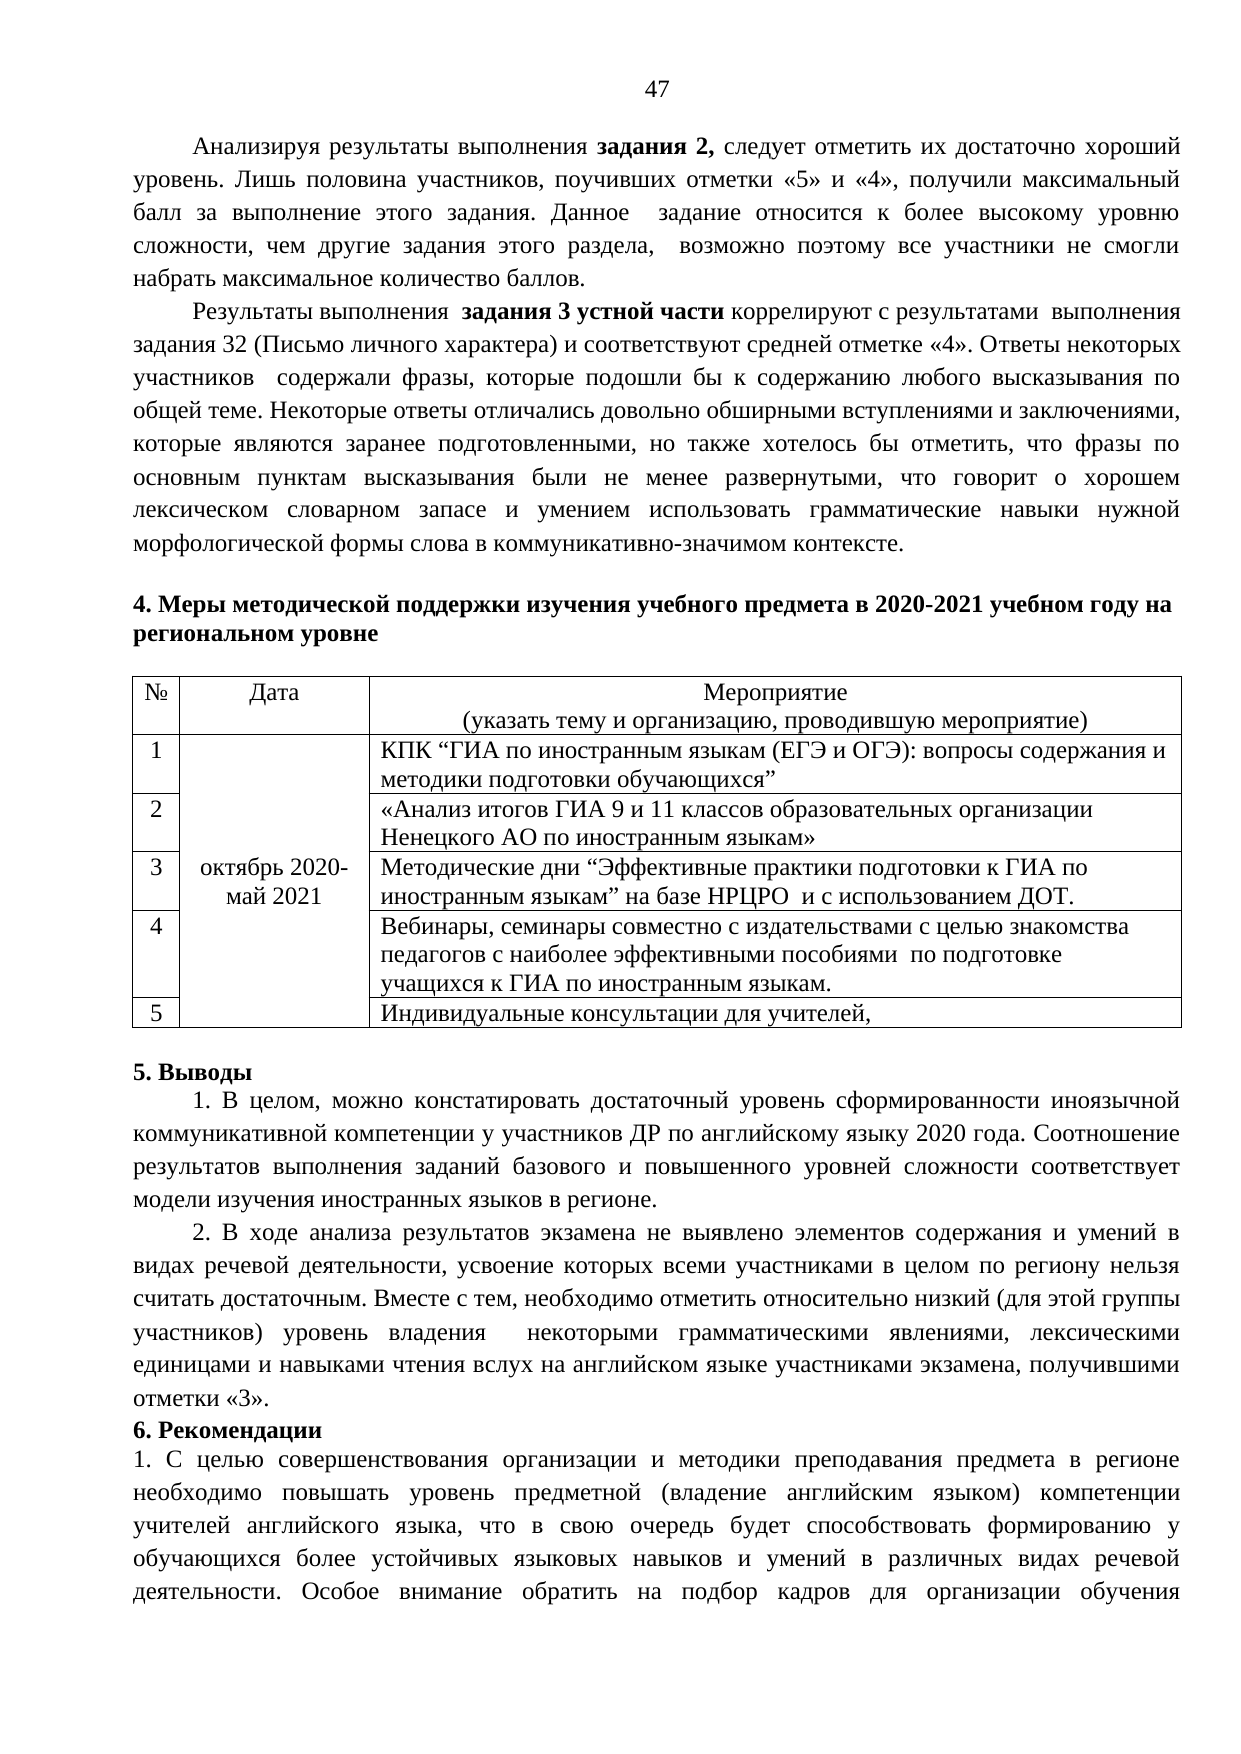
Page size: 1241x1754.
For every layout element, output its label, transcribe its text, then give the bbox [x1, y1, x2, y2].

text 4. Меры методической поддержки изучения учебного предмета в 2020-2021 учебном году на региональном уровне [133, 589, 1181, 647]
table_cell октябрь 2020-май 2021 [180, 735, 369, 1027]
table_cell Вебинары, семинары совместно с издательствами с целью знакомства педагогов с наиболее эффективными пособиями по подготовке учащихся к ГИА по иностранным языкам. [370, 911, 1181, 997]
table_cell Методические дни “Эффективные практики подготовки к ГИА по иностранным языкам” на базе НРЦРО и с использованием ДОТ. [370, 852, 1181, 910]
text 6. Рекомендации [133, 1416, 1181, 1444]
table_cell 5 [133, 998, 179, 1027]
table_cell КПК “ГИА по иностранным языкам (ЕГЭ и ОГЭ): вопросы содержания и методики подготовки обучающихся” [370, 735, 1181, 793]
table_cell 2 [133, 794, 179, 851]
text Результаты выполнения задания 3 устной части коррелируют с результатами выполнения задания 32 (Письмо личного характера) и соответствуют средней отметке «4». Ответы некоторых участников содержали фразы, которые подошли бы к содержанию любого высказывания по общей теме. Некоторые ответы отличались довольно обширными вступлениями и заключениями, которые являются заранее подготовленными, но также хотелось бы отметить, что фразы по основным пунктам высказывания были не менее развернутыми, что говорит о хорошем лексическом словарном запасе и умением использовать грамматические навыки нужной морфологической формы слова в коммуникативно-значимом контексте. [133, 296, 1181, 556]
list В целом, можно констатировать достаточный уровень сформированности иноязычной коммуникативной компетенции у участников ДР по английскому языку 2020 года. Соотношение результатов выполнения заданий базового и повышенного уровней сложности соответствует модели изучения иностранных языков в регионе. [133, 1085, 1181, 1213]
list В ходе анализа результатов экзамена не выявлено элементов содержания и умений в видах речевой деятельности, усвоение которых всеми участниками в целом по региону нельзя считать достаточным. Вместе с тем, необходимо отметить относительно низкий (для этой группы участников) уровень владения некоторыми грамматическими явлениями, лексическими единицами и навыками чтения вслух на английском языке участниками экзамена, получившими отметки «3». [133, 1217, 1181, 1411]
text Анализируя результаты выполнения задания 2, следует отметить их достаточно хороший уровень. Лишь половина участников, поучивших отметки «5» и «4», получили максимальный балл за выполнение этого задания. Данное задание относится к более высокому уровню сложности, чем другие задания этого раздела, возможно поэтому все участники не смогли набрать максимальное количество баллов. [133, 131, 1181, 292]
table_header Дата [180, 677, 369, 734]
table_cell 1 [133, 735, 179, 793]
table_cell «Анализ итогов ГИА 9 и 11 классов образовательных организации Ненецкого АО по иностранным языкам» [370, 794, 1181, 851]
table_header № [133, 677, 179, 734]
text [133, 1444, 1181, 1605]
text 5. Выводы [133, 1057, 1181, 1085]
table_cell 3 [133, 852, 179, 910]
table_cell Индивидуальные консультации для учителей, [370, 998, 1181, 1027]
table_cell 4 [133, 911, 179, 997]
table_header Мероприятие (указать тему и организацию, проводившую мероприятие) [370, 677, 1181, 734]
